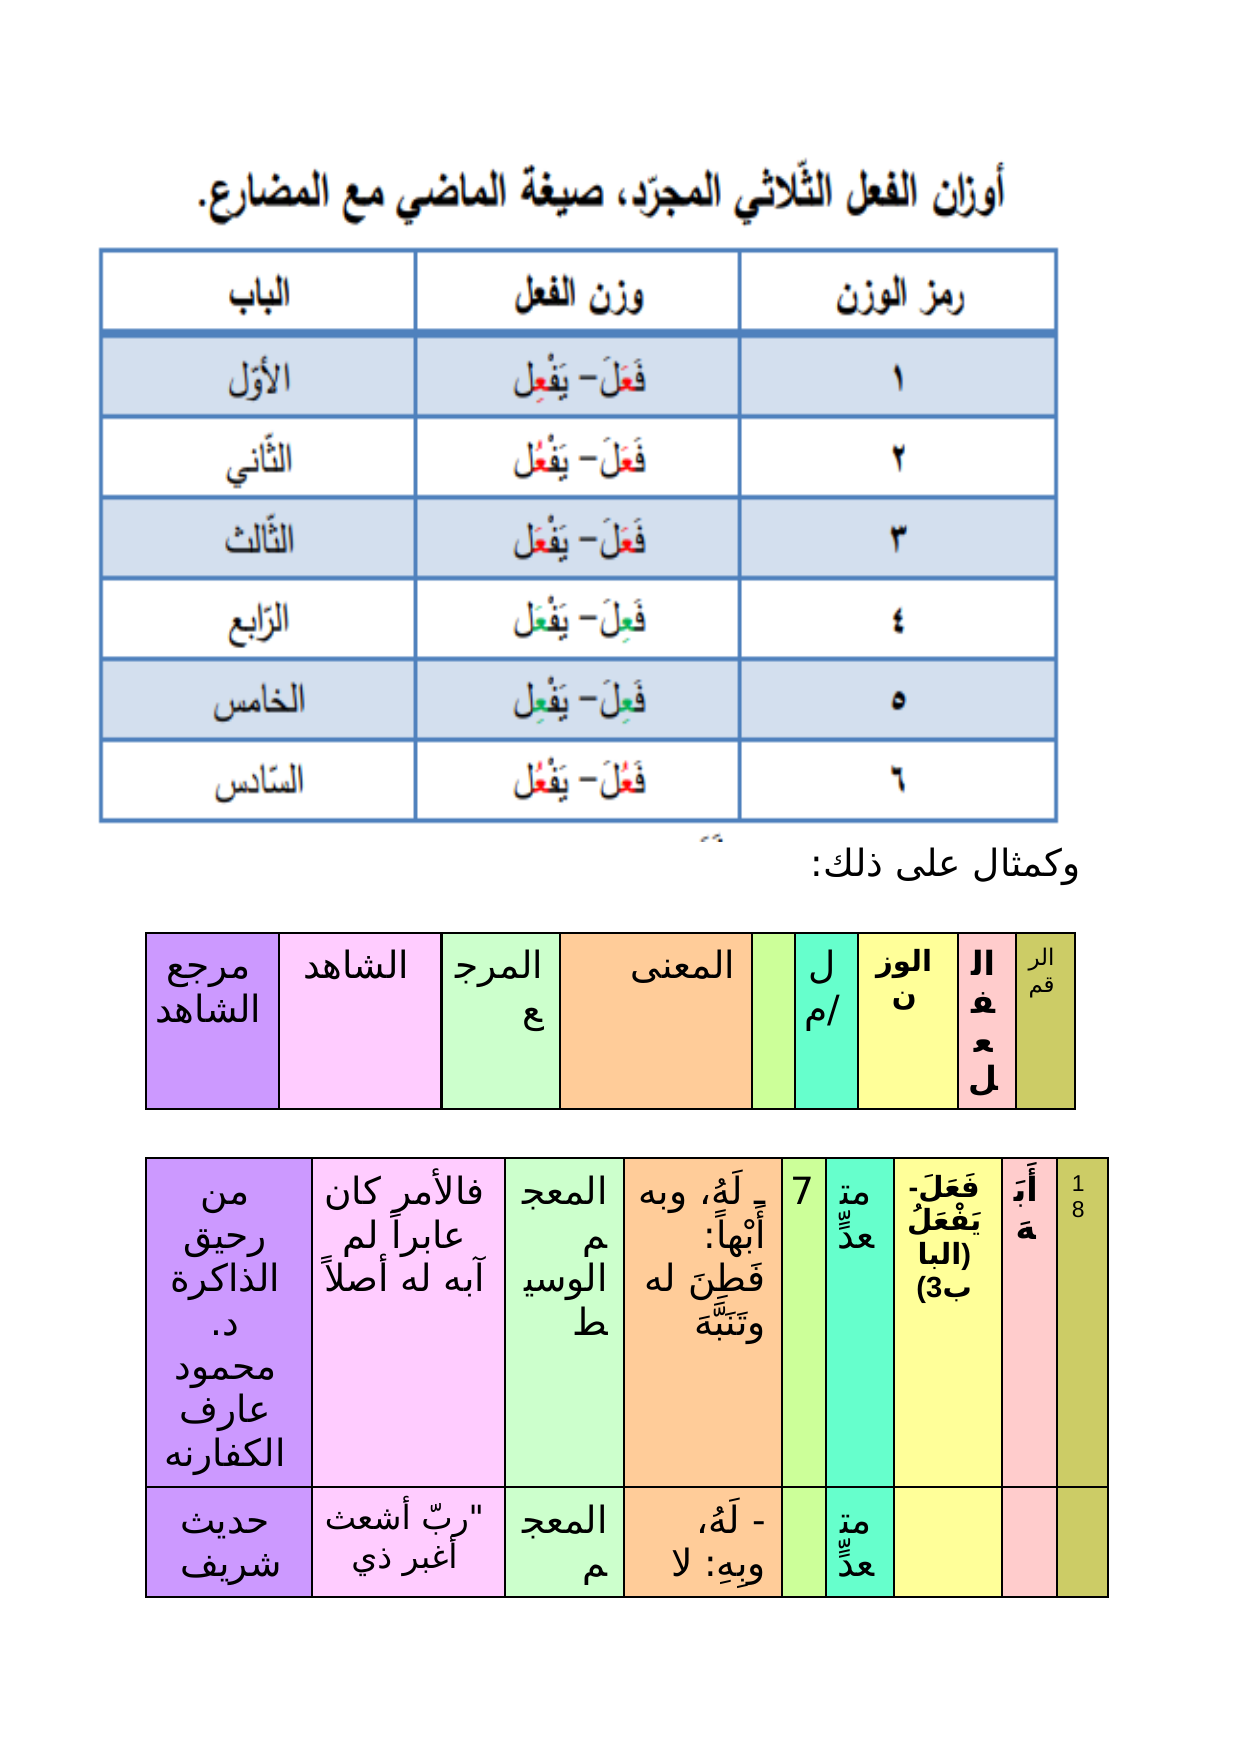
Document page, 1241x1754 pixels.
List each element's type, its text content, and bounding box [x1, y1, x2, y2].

table_header ل/م [796, 934, 857, 1108]
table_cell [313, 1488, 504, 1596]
table_header الوزن [859, 934, 957, 1108]
table_header أَبَهَ [1003, 1159, 1056, 1486]
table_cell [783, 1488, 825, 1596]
table_header المعنى [561, 934, 751, 1108]
table_header الرقم [1017, 934, 1074, 1108]
table_header فَعَلَ-يَفْعَلُ (الباب3) [895, 1159, 1001, 1486]
table_header الشاهد [280, 934, 440, 1108]
table_header مرجع الشاهد [147, 934, 278, 1108]
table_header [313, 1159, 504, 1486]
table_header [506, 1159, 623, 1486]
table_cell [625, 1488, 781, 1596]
table_header متعدٍّ [827, 1159, 893, 1486]
table_header المرجع [443, 934, 559, 1108]
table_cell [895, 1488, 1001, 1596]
table_header [753, 934, 794, 1108]
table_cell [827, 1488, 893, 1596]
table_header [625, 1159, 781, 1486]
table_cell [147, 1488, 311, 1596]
text ‌ ‌وكمثال على ذلك: [148, 842, 1093, 885]
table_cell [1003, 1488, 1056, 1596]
picture [65, 147, 1093, 842]
table_header 7 [783, 1159, 825, 1486]
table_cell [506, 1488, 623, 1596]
table_header الفعل [959, 934, 1015, 1108]
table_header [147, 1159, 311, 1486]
table_header 18 [1058, 1159, 1107, 1486]
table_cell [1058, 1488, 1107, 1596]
